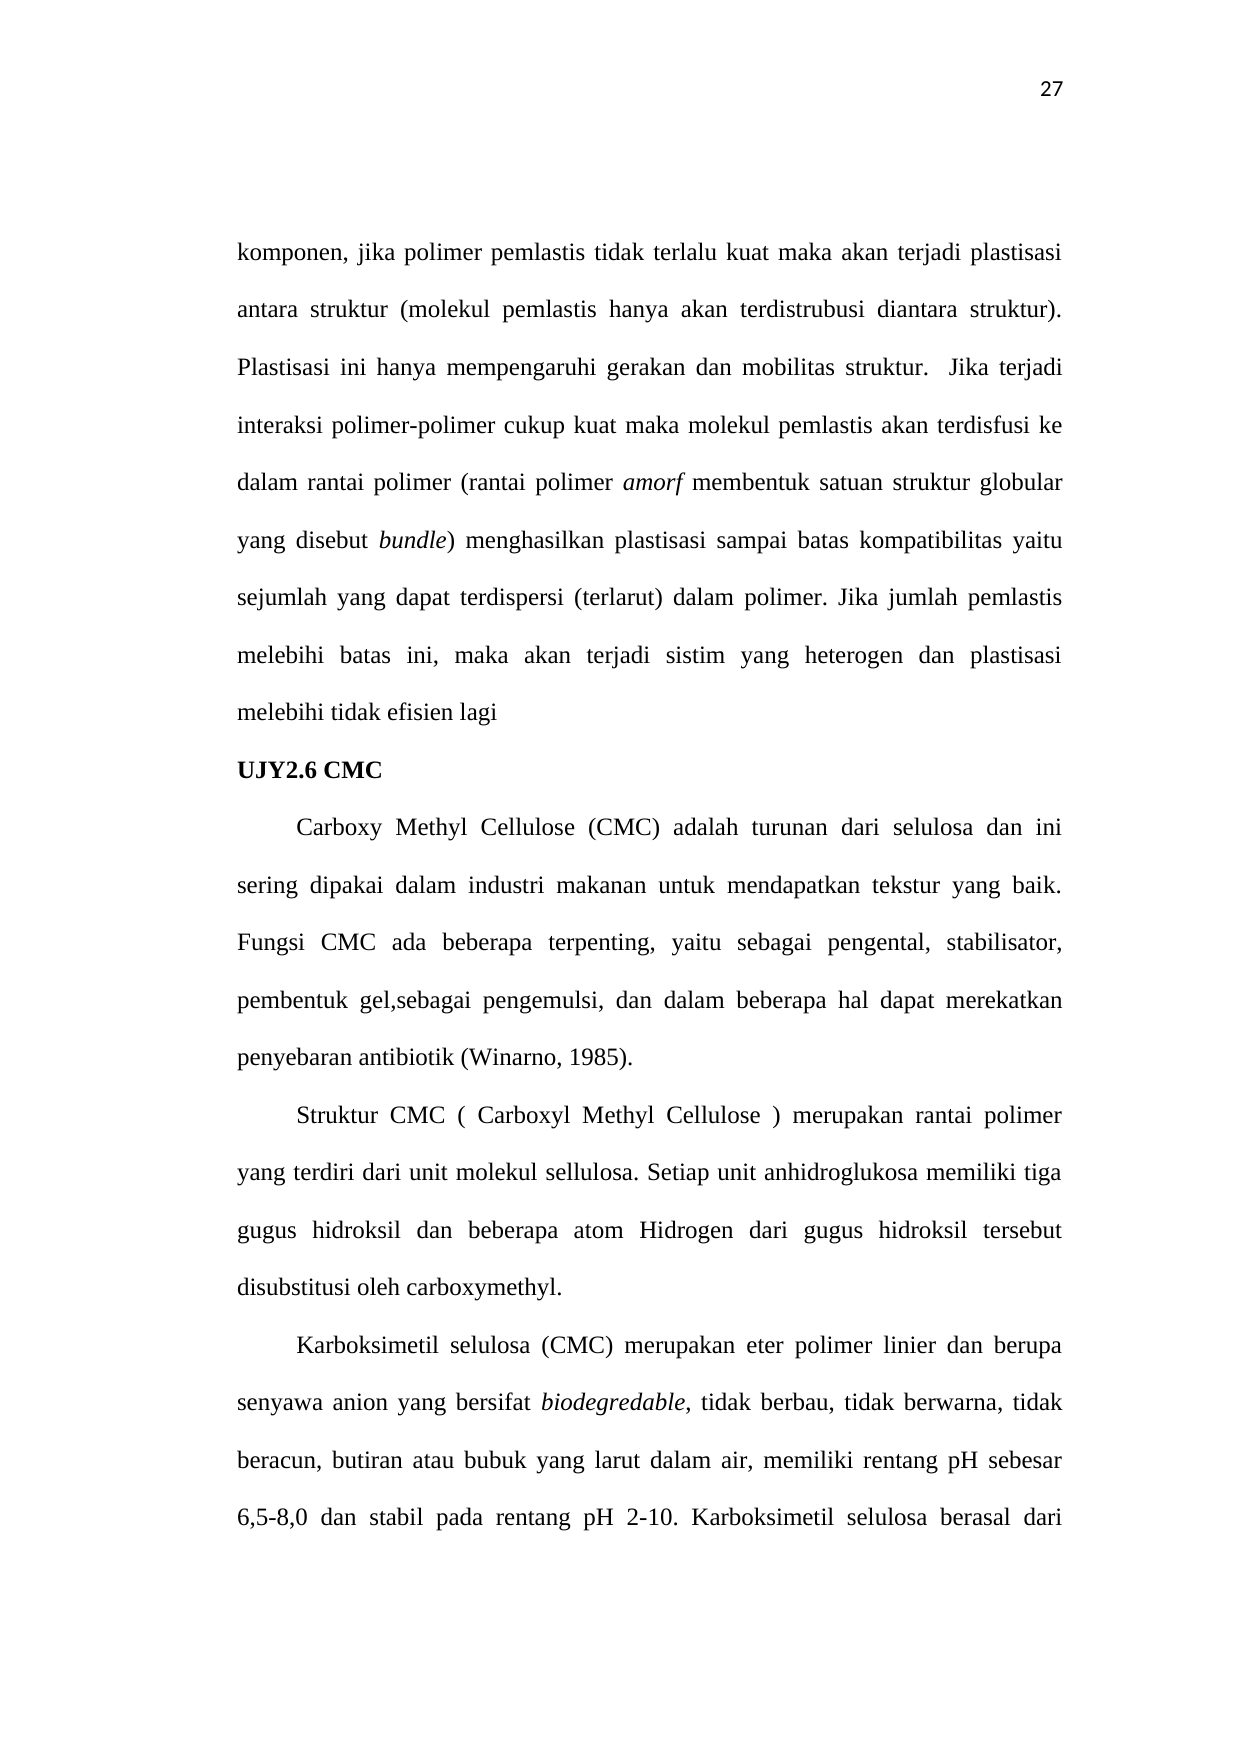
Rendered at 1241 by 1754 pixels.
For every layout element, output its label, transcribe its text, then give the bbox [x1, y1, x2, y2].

text Carboxy Methyl Cellulose (CMC) adalah turunan dari selulosa dan ini sering dipakai dalam industri makanan untuk mendapatkan tekstur yang baik. Fungsi CMC ada beberapa terpenting, yaitu sebagai pengental, stabilisator, pembentuk gel,sebagai pengemulsi, dan dalam beberapa hal dapat merekatkan penyebaran antibiotik (Winarno, 1985). [237, 812, 1063, 1071]
subtitle UJY2.6 CMC [237, 755, 1063, 783]
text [237, 237, 1063, 726]
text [237, 1330, 1063, 1531]
text Struktur CMC ( Carboxyl Methyl Cellulose ) merupakan rantai polimer yang terdiri dari unit molekul sellulosa. Setiap unit anhidroglukosa memiliki tiga gugus hidroksil dan beberapa atom Hidrogen dari gugus hidroksil tersebut disubstitusi oleh carboxymethyl. [237, 1100, 1063, 1301]
